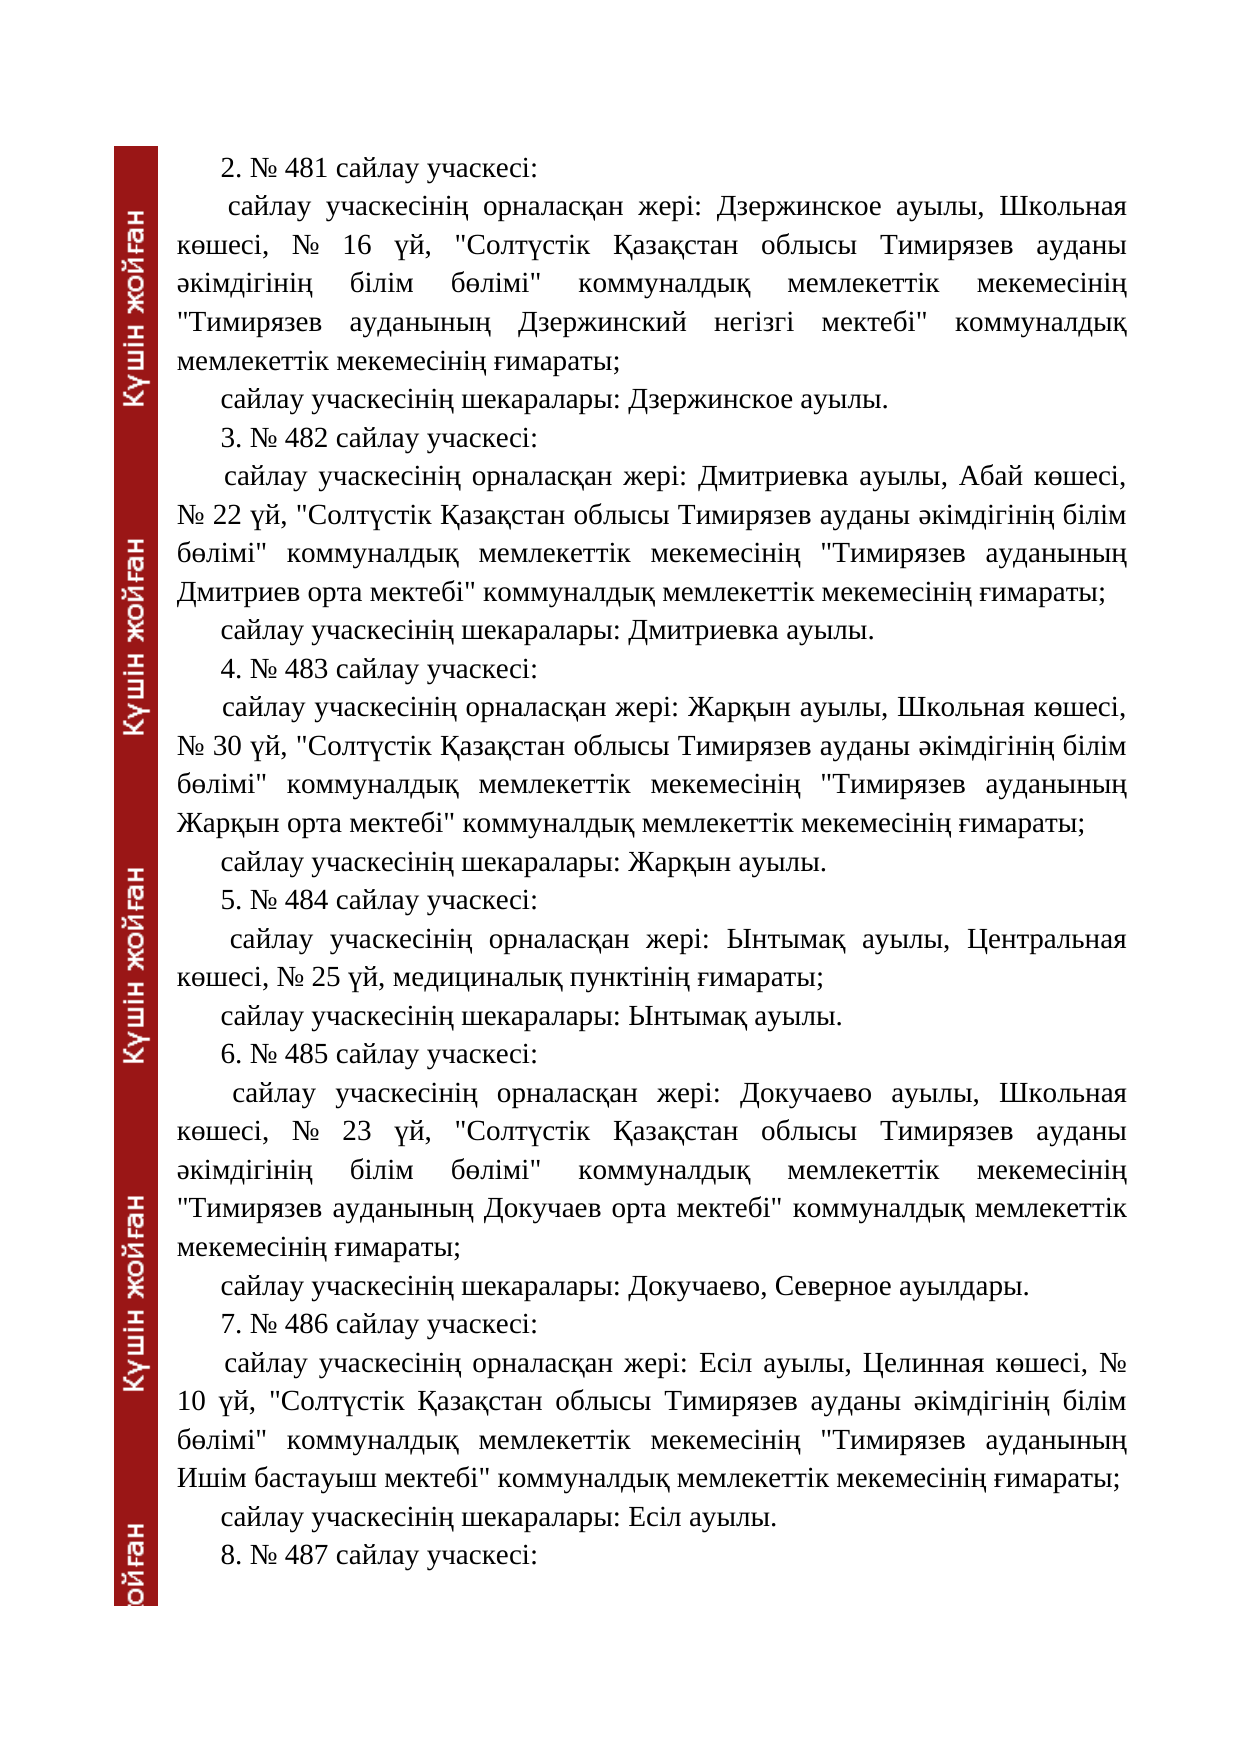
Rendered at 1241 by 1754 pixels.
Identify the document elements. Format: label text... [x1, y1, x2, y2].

picture [114, 877, 158, 882]
text сайлау учаскесінің шекаралары: Жарқын ауылы. [112, 844, 1128, 877]
text 2. № 481 сайлау учаскесі: [112, 150, 1128, 183]
text 6. № 485 сайлау учаскесі: [112, 1036, 1128, 1070]
picture [114, 1571, 158, 1606]
text сайлау учаскесінің шекаралары: Есіл ауылы. [112, 1499, 1128, 1532]
text сайлау учаскесінің шекаралары: Дмитриевка ауылы. [112, 612, 1128, 646]
text сайлау учаскесінің орналасқан жері: Есіл ауылы, Целинная көшесі, № 10 үй, "Солтүстік Қазақстан облысы Тимирязев ауданы әкімдігінің білім бөлімі" коммуналдық мемлекеттік мекемесінің "Тимирязев ауданының Ишім бастауыш мектебі" коммуналдық мемлекеттік мекемесінің ғимараты; [112, 1345, 1128, 1494]
text сайлау учаскесінің орналасқан жері: Дмитриевка ауылы, Абай көшесі, № 22 үй, "Солтүстік Қазақстан облысы Тимирязев ауданы әкімдігінің білім бөлімі" коммуналдық мемлекеттік мекемесінің "Тимирязев ауданының Дмитриев орта мектебі" коммуналдық мемлекеттік мекемесінің ғимараты; [112, 458, 1128, 607]
text сайлау учаскесінің орналасқан жері: Ынтымақ ауылы, Центральная көшесі, № 25 үй, медициналық пунктінің ғимараты; [112, 921, 1128, 993]
text сайлау учаскесінің орналасқан жері: Дзержинское ауылы, Школьная көшесі, № 16 үй, "Солтүстік Қазақстан облысы Тимирязев ауданы әкімдігінің білім бөлімі" коммуналдық мемлекеттік мекемесінің "Тимирязев ауданының Дзержинский негізгі мектебі" коммуналдық мемлекеттік мекемесінің ғимараты; [112, 188, 1128, 376]
picture [114, 1031, 158, 1036]
picture [114, 1494, 158, 1499]
picture [114, 993, 158, 998]
picture [114, 1070, 158, 1075]
text 5. № 484 сайлау учаскесі: [112, 882, 1128, 916]
text сайлау учаскесінің шекаралары: Дзержинское ауылы. [112, 381, 1128, 415]
picture [114, 839, 158, 844]
picture [114, 1263, 158, 1268]
picture [114, 916, 158, 921]
text сайлау учаскесінің орналасқан жері: Жарқын ауылы, Школьная көшесі, № 30 үй, "Солтүстік Қазақстан облысы Тимирязев ауданы әкімдігінің білім бөлімі" коммуналдық мемлекеттік мекемесінің "Тимирязев ауданының Жарқын орта мектебі" коммуналдық мемлекеттік мекемесінің ғимараты; [112, 689, 1128, 839]
picture [114, 146, 158, 150]
picture [114, 183, 158, 188]
picture [114, 376, 158, 381]
picture [114, 1532, 158, 1537]
picture [114, 646, 158, 651]
text 4. № 483 сайлау учаскесі: [112, 651, 1128, 684]
picture [114, 684, 158, 689]
text сайлау учаскесінің орналасқан жері: Докучаево ауылы, Школьная көшесі, № 23 үй, "Солтүстік Қазақстан облысы Тимирязев ауданы әкімдігінің білім бөлімі" коммуналдық мемлекеттік мекемесінің "Тимирязев ауданының Докучаев орта мектебі" коммуналдық мемлекеттік мекемесінің ғимараты; [112, 1075, 1128, 1263]
text 3. № 482 сайлау учаскесі: [112, 420, 1128, 453]
text 8. № 487 сайлау учаскесі: [112, 1537, 1128, 1571]
text 7. № 486 сайлау учаскесі: [112, 1306, 1128, 1340]
picture [114, 607, 158, 612]
text сайлау учаскесінің шекаралары: Ынтымақ ауылы. [112, 998, 1128, 1031]
text сайлау учаскесінің шекаралары: Докучаево, Северное ауылдары. [112, 1268, 1128, 1301]
picture [114, 1340, 158, 1345]
picture [114, 415, 158, 420]
picture [114, 1301, 158, 1306]
picture [114, 453, 158, 458]
